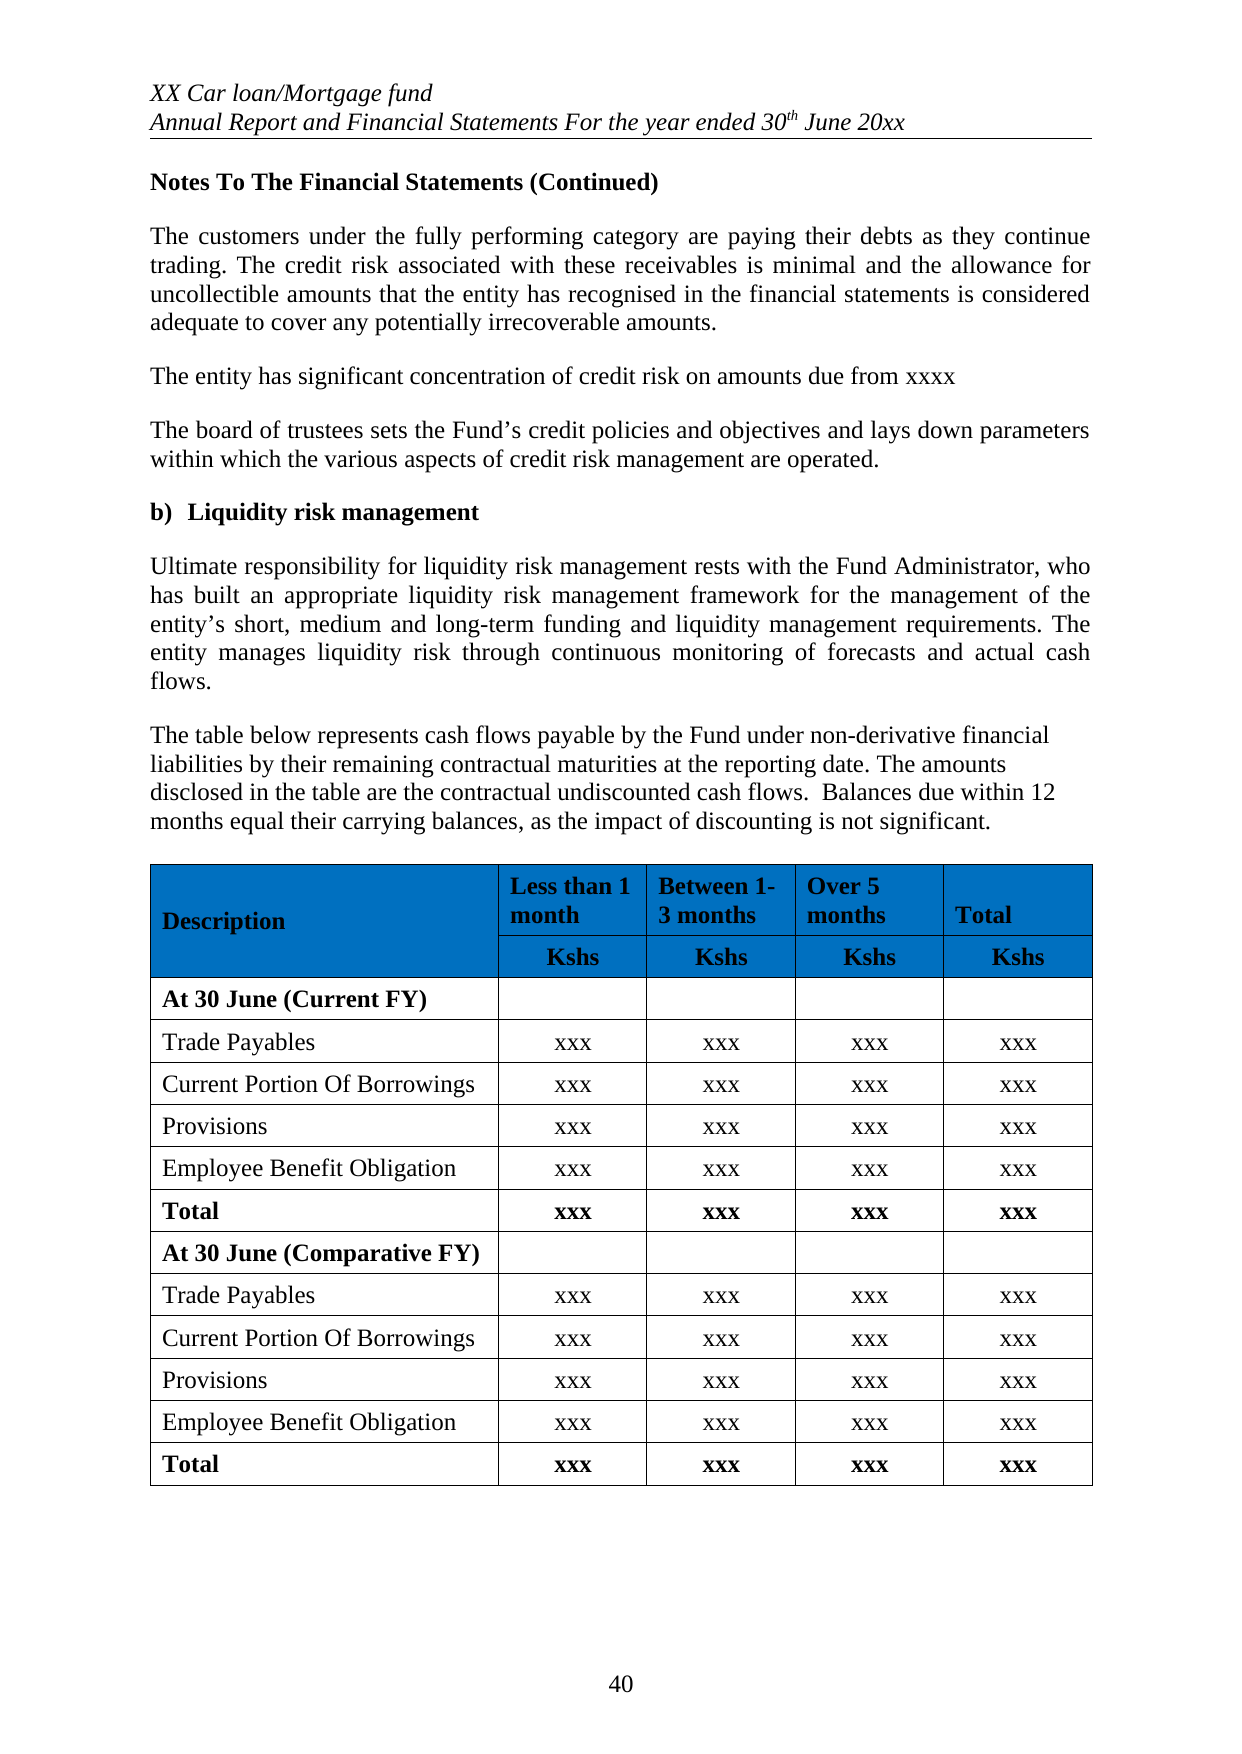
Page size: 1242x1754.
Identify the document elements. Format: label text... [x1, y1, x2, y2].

table_cell [944, 978, 1092, 1019]
table_cell Kshs [499, 936, 646, 977]
table_cell Trade Payables [151, 1020, 498, 1062]
text The customers under the fully performing category are paying their debts as they continue trading. The credit risk associated with these receivables is minimal and the allowance for uncollectible amounts that the entity has recognised in the financial statements is considered adequate to cover any potentially irrecoverable amounts. [150, 221, 1092, 336]
table_cell xxx [796, 1190, 943, 1231]
table_cell xxx [944, 1401, 1092, 1442]
table_cell [647, 978, 795, 1019]
table_cell xxx [647, 1274, 795, 1315]
text The board of trustees sets the Fund’s credit policies and objectives and lays down parameters within which the various aspects of credit risk management are operated. [150, 415, 1092, 472]
table_header Description [151, 865, 498, 977]
table_cell xxx [647, 1020, 795, 1062]
table_cell xxx [647, 1190, 795, 1231]
table_cell xxx [796, 1020, 943, 1062]
table_cell xxx [647, 1443, 795, 1484]
table_cell [499, 978, 646, 1019]
table_cell Employee Benefit Obligation [151, 1401, 498, 1442]
table_cell xxx [796, 1063, 943, 1104]
table_cell xxx [944, 1443, 1092, 1484]
table_cell [796, 978, 943, 1019]
table_cell [499, 1232, 646, 1273]
table_cell xxx [796, 1147, 943, 1188]
table_cell Kshs [796, 936, 943, 977]
table_cell xxx [796, 1443, 943, 1484]
table_cell xxx [499, 1147, 646, 1188]
table_cell xxx [944, 1359, 1092, 1400]
table_cell Employee Benefit Obligation [151, 1147, 498, 1188]
table_header Less than 1 month [499, 865, 646, 935]
table_cell Kshs [944, 936, 1092, 977]
table_cell xxx [796, 1401, 943, 1442]
table_cell xxx [499, 1274, 646, 1315]
table_cell xxx [944, 1274, 1092, 1315]
table_cell xxx [499, 1190, 646, 1231]
table_cell xxx [499, 1020, 646, 1062]
table_cell xxx [944, 1190, 1092, 1231]
table_cell xxx [796, 1274, 943, 1315]
table_cell xxx [647, 1401, 795, 1442]
table_cell At 30 June (Comparative FY) [151, 1232, 498, 1273]
table_cell [647, 1232, 795, 1273]
table_cell Current Portion Of Borrowings [151, 1063, 498, 1104]
table_cell xxx [796, 1105, 943, 1146]
table_cell xxx [499, 1105, 646, 1146]
table_cell xxx [944, 1316, 1092, 1358]
text The entity has significant concentration of credit risk on amounts due from xxxx [150, 361, 1092, 390]
table_cell xxx [647, 1359, 795, 1400]
table_cell [944, 1232, 1092, 1273]
table_cell [796, 1232, 943, 1273]
table_cell Current Portion Of Borrowings [151, 1316, 498, 1358]
table_header Total [944, 865, 1092, 935]
table_cell xxx [647, 1105, 795, 1146]
text Notes To The Financial Statements (Continued) [150, 167, 1092, 196]
table_cell xxx [944, 1063, 1092, 1104]
text Ultimate responsibility for liquidity risk management rests with the Fund Administrator, who has built an appropriate liquidity risk management framework for the management of the entity’s short, medium and long-term funding and liquidity management requirements. The entity manages liquidity risk through continuous monitoring of forecasts and actual cash flows. [150, 551, 1092, 695]
table_cell xxx [944, 1105, 1092, 1146]
table_cell xxx [499, 1401, 646, 1442]
table_cell Total [151, 1443, 498, 1484]
table_cell xxx [796, 1359, 943, 1400]
table_cell xxx [647, 1316, 795, 1358]
table_cell At 30 June (Current FY) [151, 978, 498, 1019]
table_cell xxx [499, 1443, 646, 1484]
table_cell Provisions [151, 1105, 498, 1146]
list Liquidity risk management [150, 497, 1092, 526]
table_cell xxx [796, 1316, 943, 1358]
table_cell xxx [499, 1316, 646, 1358]
table_cell Total [151, 1190, 498, 1231]
table_cell xxx [944, 1020, 1092, 1062]
table_cell Trade Payables [151, 1274, 498, 1315]
table_cell Kshs [647, 936, 795, 977]
table_cell Provisions [151, 1359, 498, 1400]
table_cell xxx [499, 1063, 646, 1104]
table_cell xxx [944, 1147, 1092, 1188]
table_cell xxx [499, 1359, 646, 1400]
text The table below represents cash flows payable by the Fund under non-derivative financial liabilities by their remaining contractual maturities at the reporting date. The amounts disclosed in the table are the contractual undiscounted cash flows. Balances due within 12 months equal their carrying balances, as the impact of discounting is not significant. [150, 720, 1092, 835]
table_cell xxx [647, 1063, 795, 1104]
table_header Between 1-3 months [647, 865, 795, 935]
table_header Over 5 months [796, 865, 943, 935]
table_cell xxx [647, 1147, 795, 1188]
